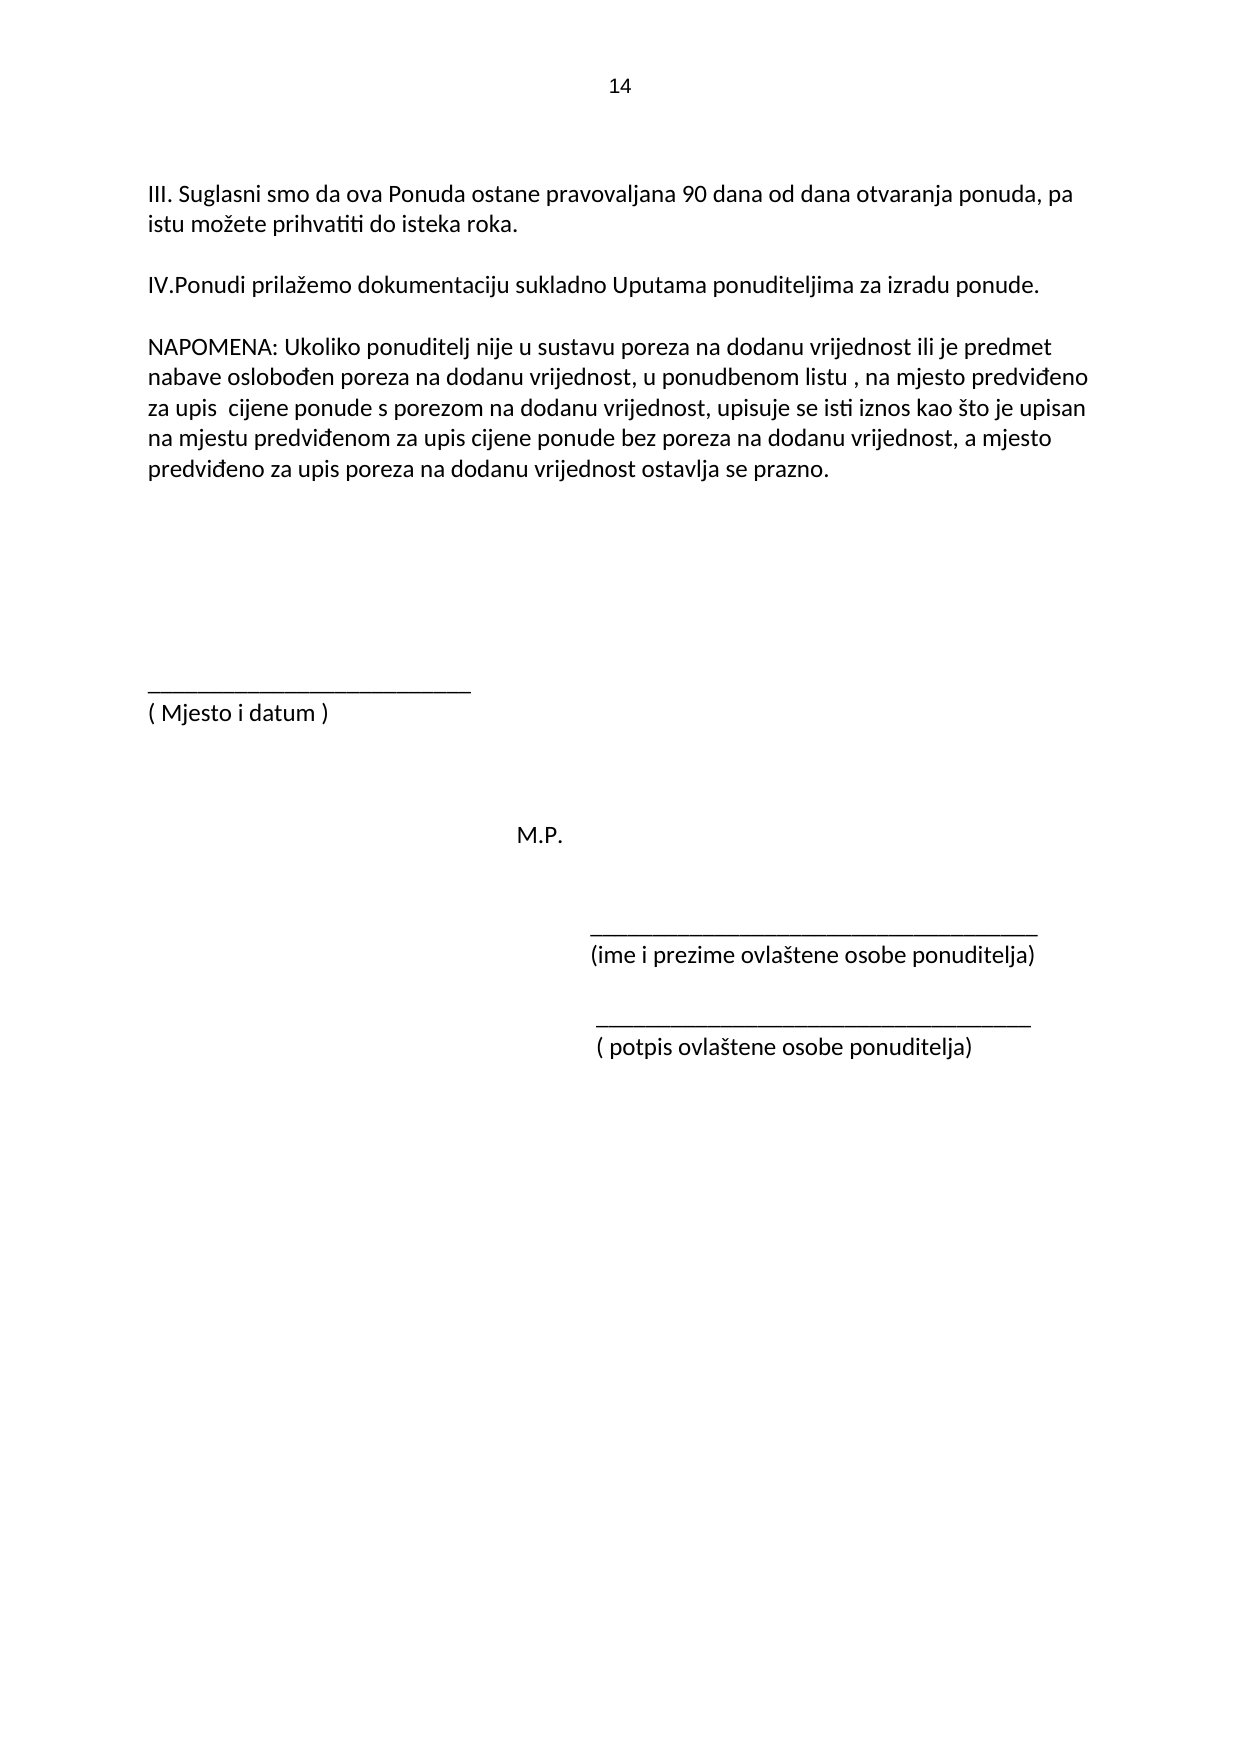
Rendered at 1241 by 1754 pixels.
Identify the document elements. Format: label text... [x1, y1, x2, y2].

text ( Mjesto i datum ) [148, 697, 1093, 727]
text (ime i prezime ovlaštene osobe ponuditelja) [148, 939, 1093, 970]
text NAPOMENA: Ukoliko ponuditelj nije u sustavu poreza na dodanu vrijednost ili je predmet nabave oslobođen poreza na dodanu vrijednost, u ponudbenom listu , na mjesto predviđeno za upis cijene ponude s porezom na dodanu vrijednost, upisuje se isti iznos kao što je upisan na mjestu predviđenom za upis cijene ponude bez poreza na dodanu vrijednost, a mjesto predviđeno za upis poreza na dodanu vrijednost ostavlja se prazno. [148, 331, 1093, 483]
text ( potpis ovlaštene osobe ponuditelja) [148, 1031, 1093, 1061]
text IV.Ponudi prilažemo dokumentaciju sukladno Uputama ponuditeljima za izradu ponude. [148, 270, 1093, 300]
text ___________________________________ [516, 1000, 1093, 1031]
text M.P. [516, 819, 1093, 849]
text ____________________________________ [148, 909, 1093, 939]
text __________________________ [148, 666, 1093, 697]
text III. Suglasni smo da ova Ponuda ostane pravovaljana 90 dana od dana otvaranja ponuda, pa istu možete prihvatiti do isteka roka. [148, 178, 1093, 239]
